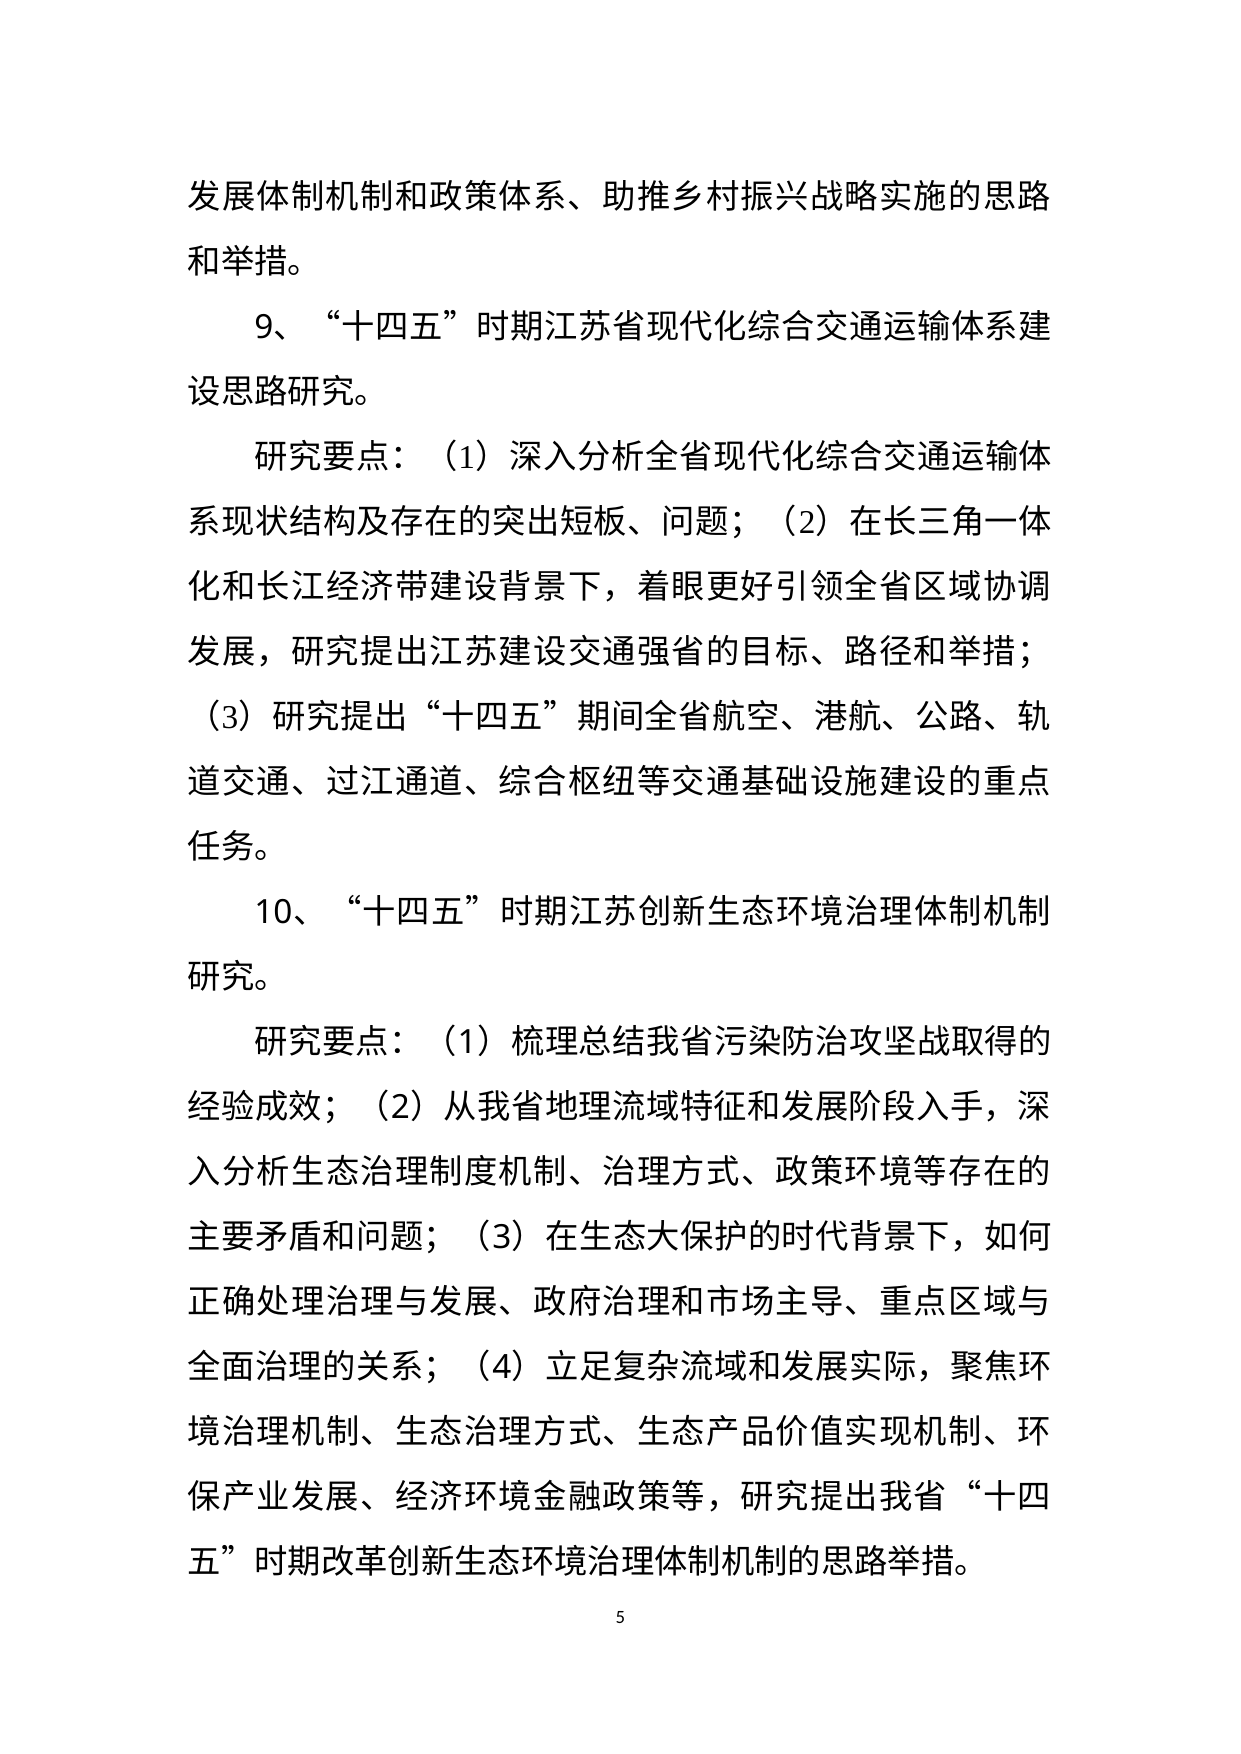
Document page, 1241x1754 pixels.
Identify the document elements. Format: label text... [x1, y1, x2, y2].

text 9、“十四五”时期江苏省现代化综合交通运输体系建设思路研究。 [187, 292, 1053, 422]
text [187, 162, 1053, 292]
text 研究要点：（1）深入分析全省现代化综合交通运输体系现状结构及存在的突出短板、问题；（2）在长三角一体化和长江经济带建设背景下，着眼更好引领全省区域协调发展，研究提出江苏建设交通强省的目标、路径和举措；（3）研究提出“十四五”期间全省航空、港航、公路、轨道交通、过江通道、综合枢纽等交通基础设施建设的重点任务。 [187, 422, 1053, 877]
text 10、“十四五”时期江苏创新生态环境治理体制机制研究。 [187, 877, 1053, 1007]
text 研究要点：（1）梳理总结我省污染防治攻坚战取得的经验成效；（2）从我省地理流域特征和发展阶段入手，深入分析生态治理制度机制、治理方式、政策环境等存在的主要矛盾和问题；（3）在生态大保护的时代背景下，如何正确处理治理与发展、政府治理和市场主导、重点区域与全面治理的关系；（4）立足复杂流域和发展实际，聚焦环境治理机制、生态治理方式、生态产品价值实现机制、环保产业发展、经济环境金融政策等，研究提出我省“十四五”时期改革创新生态环境治理体制机制的思路举措。 [187, 1007, 1053, 1592]
